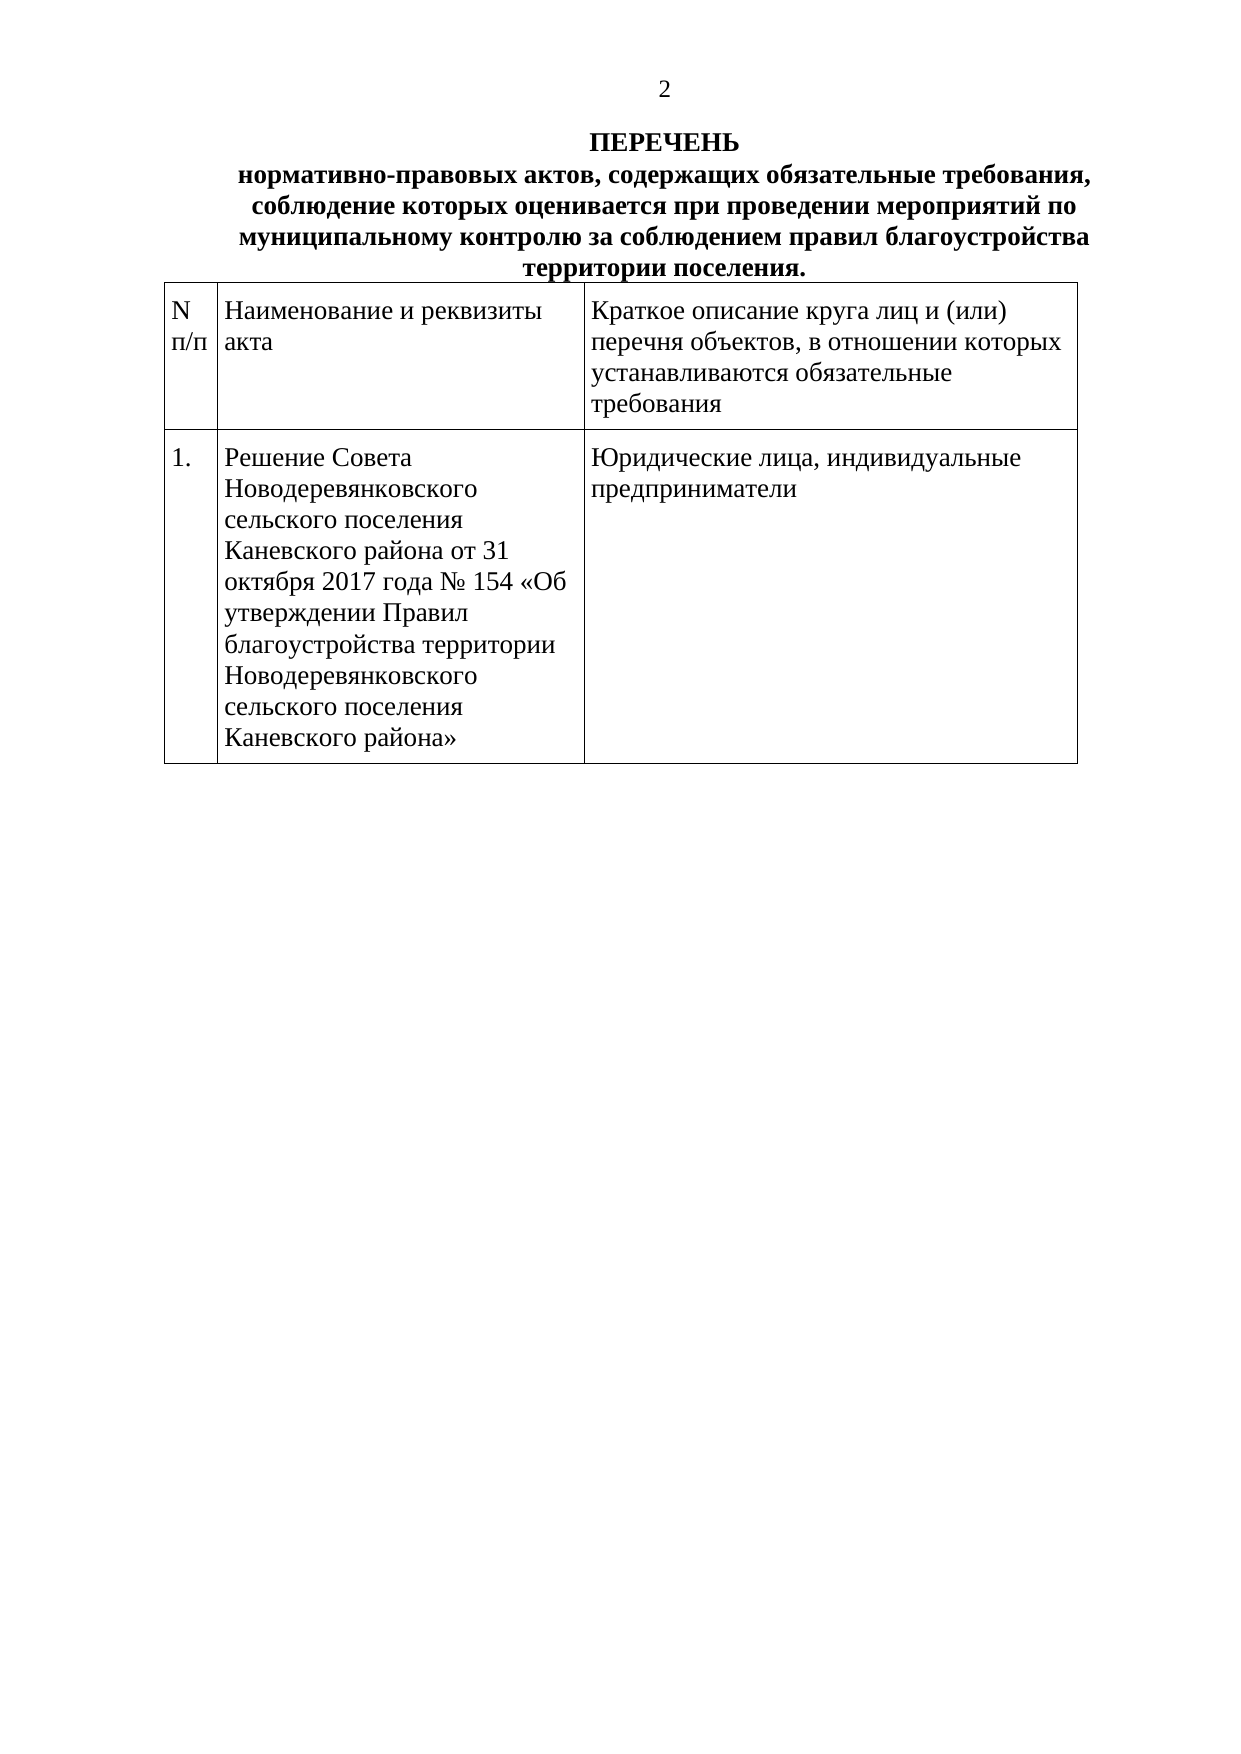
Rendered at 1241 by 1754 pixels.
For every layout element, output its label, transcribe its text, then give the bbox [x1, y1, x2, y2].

text нормативно-правовых актов, содержащих обязательные требования, соблюдение которых оценивается при проведении мероприятий по муниципальному контролю за соблюдением правил благоустройства территории поселения. [177, 158, 1152, 282]
table_header N п/п [165, 283, 217, 429]
table_cell Решение Совета Новодеревянковского сельского поселения Каневского района от 31 октября 2017 года № 154 «Об утверждении Правил благоустройства территории Новодеревянковского сельского поселения Каневского района» [218, 430, 584, 763]
text ПЕРЕЧЕНЬ [177, 127, 1152, 158]
table_cell 1. [165, 430, 217, 763]
table_header Наименование и реквизиты акта [218, 283, 584, 429]
table_cell Юридические лица, индивидуальные предприниматели [585, 430, 1077, 763]
table_header Краткое описание круга лиц и (или) перечня объектов, в отношении которых устанавливаются обязательные требования [585, 283, 1077, 429]
